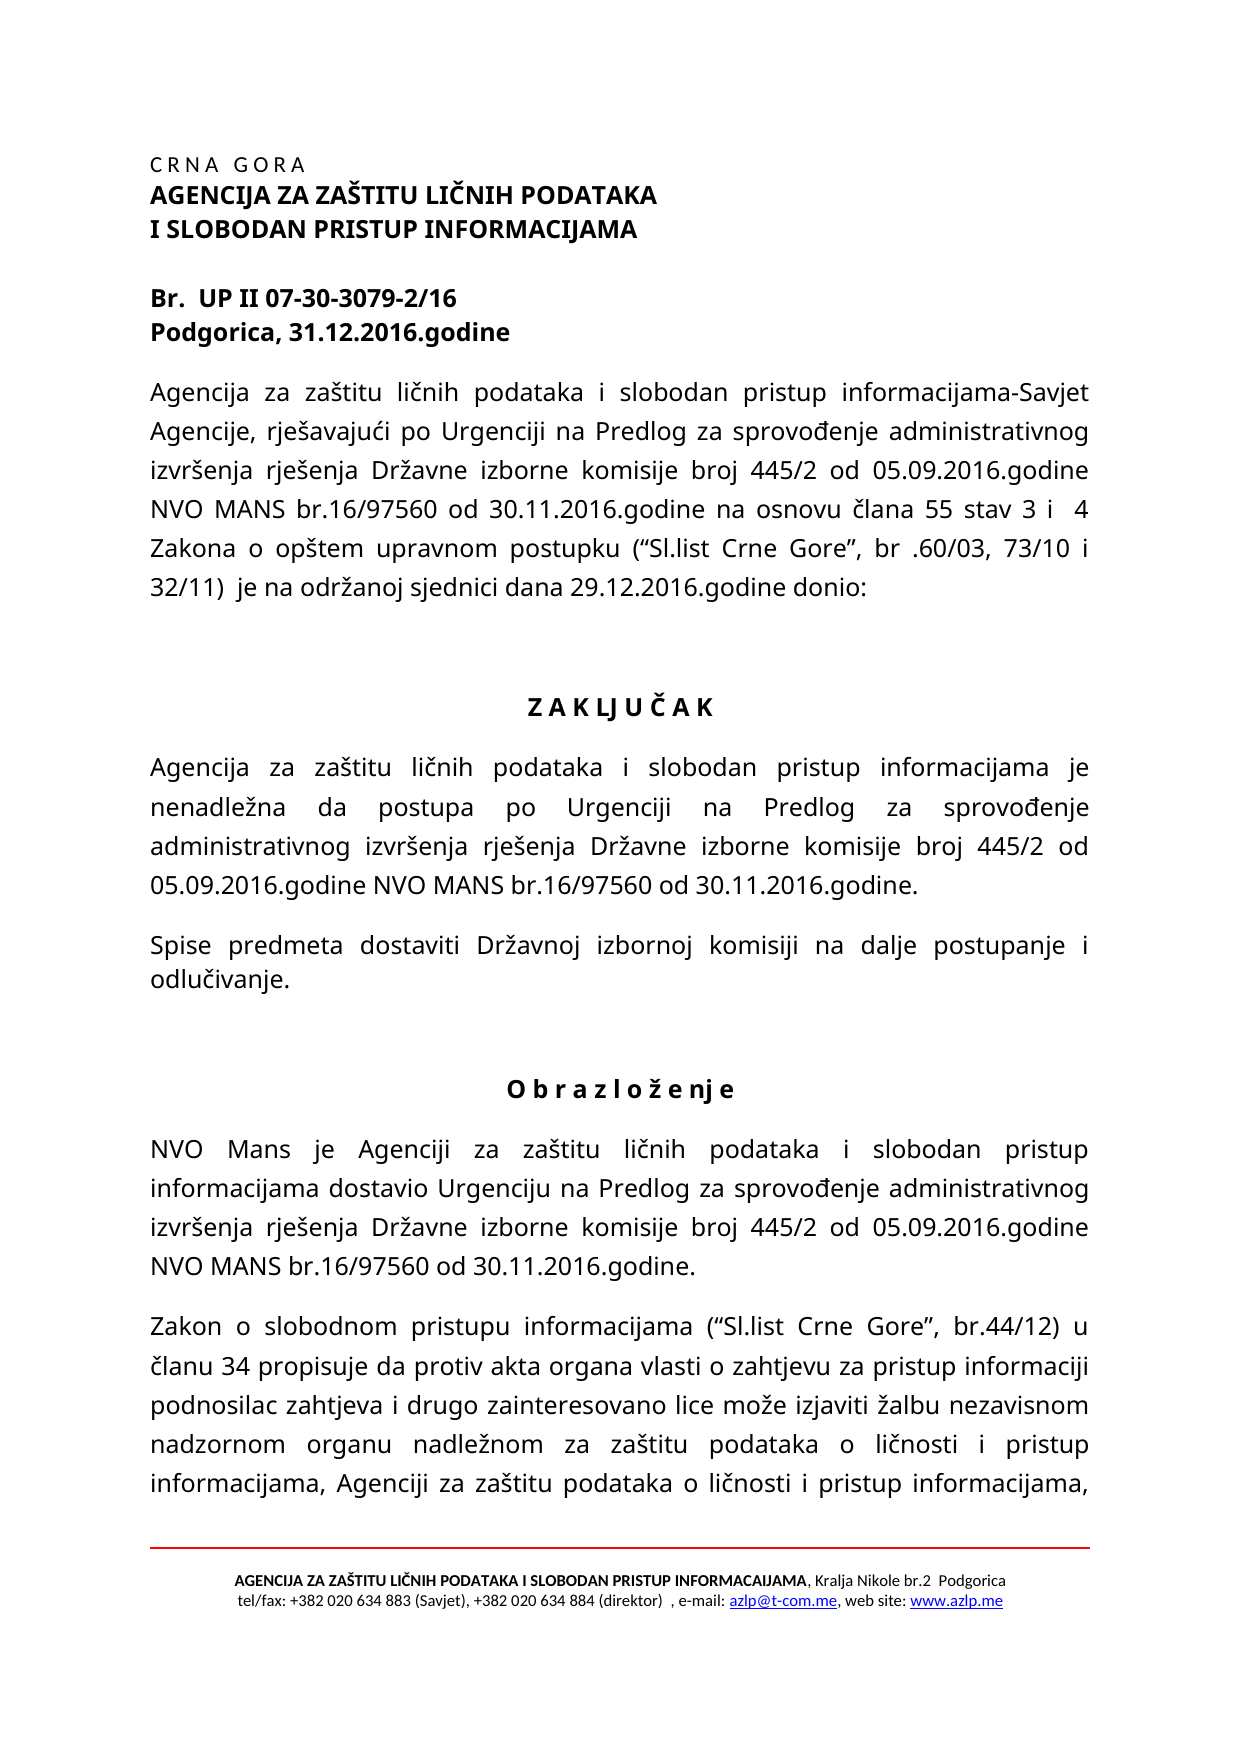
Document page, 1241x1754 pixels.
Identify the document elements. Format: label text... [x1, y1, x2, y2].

text I SLOBODAN PRISTUP INFORMACIJAMA [150, 212, 1090, 246]
text C R N A G O R A [150, 150, 1090, 178]
text NVO Mans je Agenciji za zaštitu ličnih podataka i slobodan pristup informacijama dostavio Urgenciju na Predlog za sprovođenje administrativnog izvršenja rješenja Državne izborne komisije broj 445/2 od 05.09.2016.godine NVO MANS br.16/97560 od 30.11.2016.godine. [150, 1131, 1090, 1283]
text Agencija za zaštitu ličnih podataka i slobodan pristup informacijama-Savjet Agencije, rješavajući po Urgenciji na Predlog za sprovođenje administrativnog izvršenja rješenja Državne izborne komisije broj 445/2 od 05.09.2016.godine NVO MANS br.16/97560 od 30.11.2016.godine na osnovu člana 55 stav 3 i 4 Zakona o opštem upravnom postupku (“Sl.list Crne Gore”, br .60/03, 73/10 i 32/11) je na održanoj sjednici dana 29.12.2016.godine donio: [150, 374, 1090, 604]
text Spise predmeta dostaviti Državnoj izbornoj komisiji na dalje postupanje i odlučivanje. [150, 928, 1090, 996]
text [150, 1309, 1090, 1500]
text Podgorica, 31.12.2016.godine [150, 314, 1090, 348]
text Z A K LJ U Č A K [150, 690, 1090, 724]
text AGENCIJA ZA ZAŠTITU LIČNIH PODATAKA [150, 178, 1090, 212]
text Agencija za zaštitu ličnih podataka i slobodan pristup informacijama je nenadležna da postupa po Urgenciji na Predlog za sprovođenje administrativnog izvršenja rješenja Državne izborne komisije broj 445/2 od 05.09.2016.godine NVO MANS br.16/97560 od 30.11.2016.godine. [150, 750, 1090, 902]
text Br. UP II 07-30-3079-2/16 [150, 280, 1090, 314]
text O b r a z l o ž e nj e [150, 1071, 1090, 1106]
